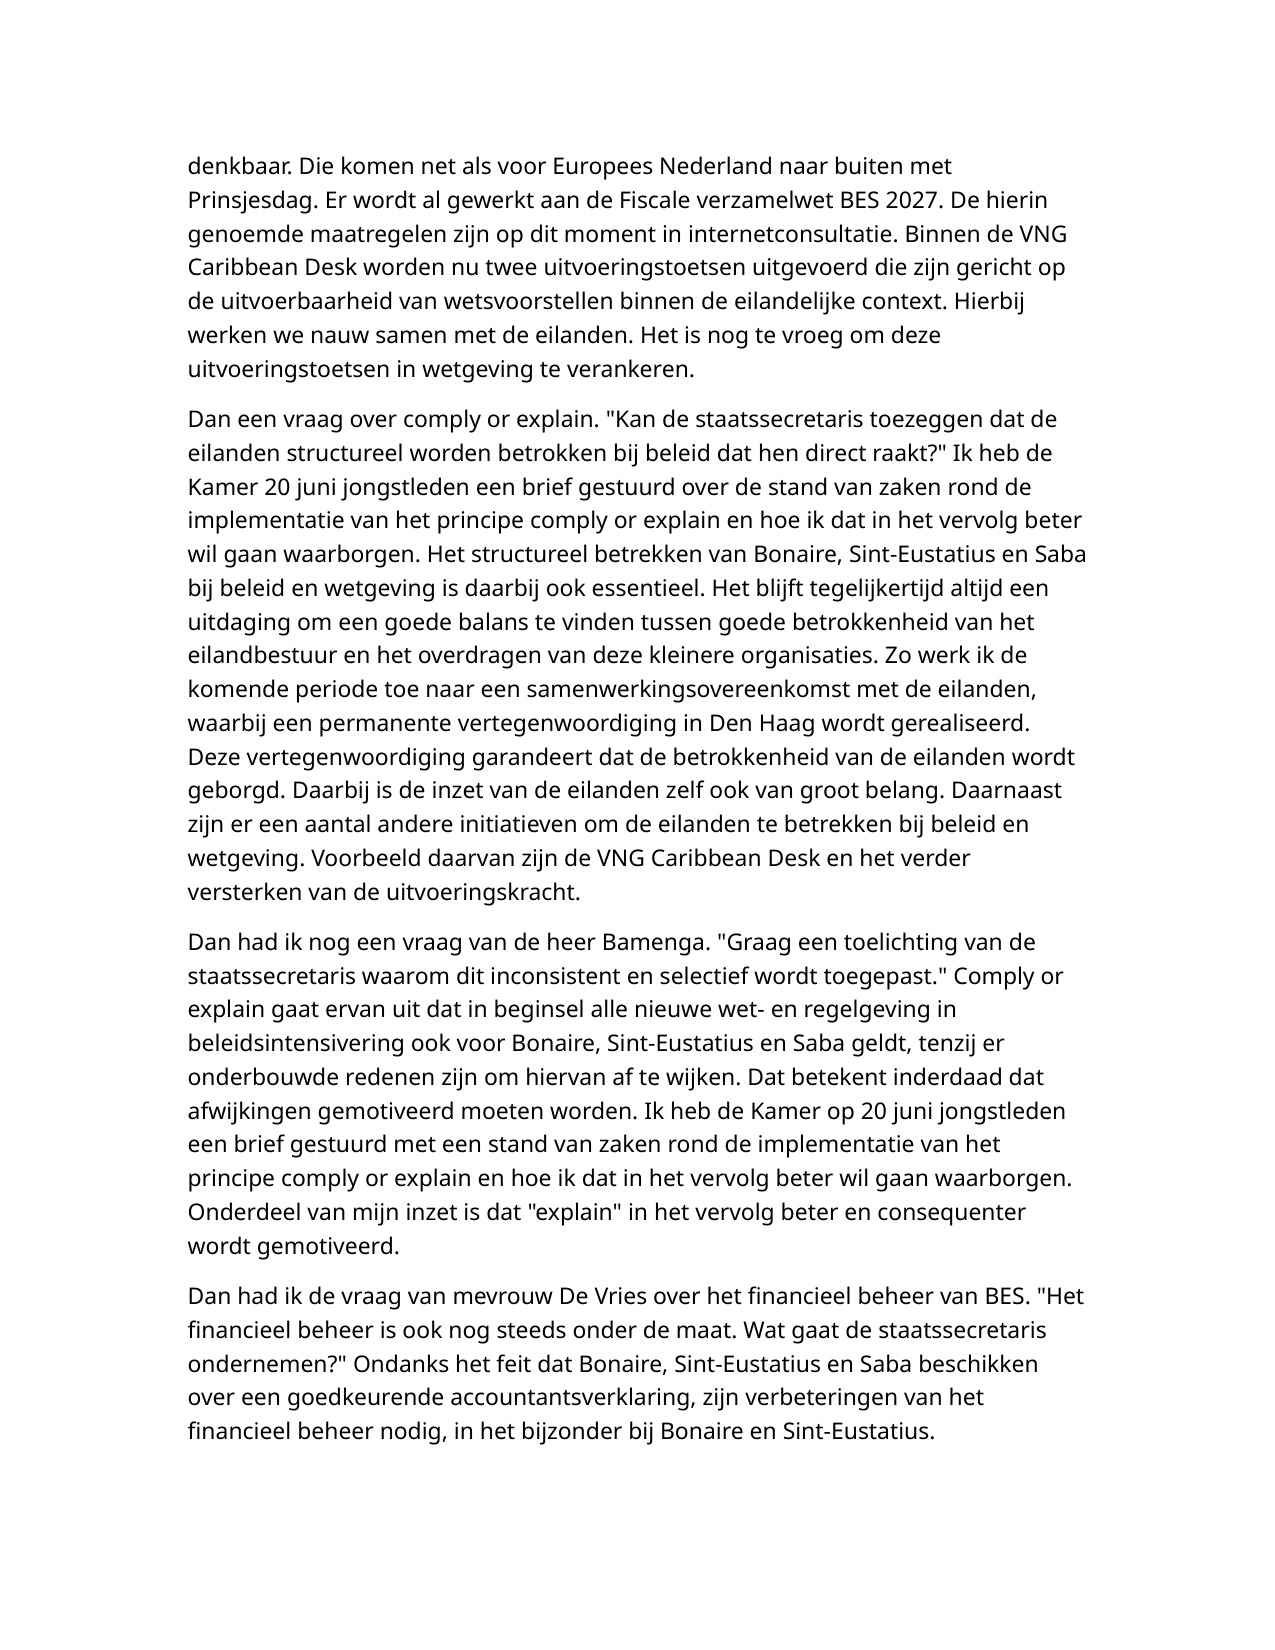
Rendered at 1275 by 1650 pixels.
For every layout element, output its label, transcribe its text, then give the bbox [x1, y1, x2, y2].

text Dan had ik de vraag van mevrouw De Vries over het financieel beheer van BES. "Het financieel beheer is ook nog steeds onder de maat. Wat gaat de staatssecretaris ondernemen?" Ondanks het feit dat Bonaire, Sint-Eustatius en Saba beschikken over een goedkeurende accountantsverklaring, zijn verbeteringen van het financieel beheer nodig, in het bijzonder bij Bonaire en Sint-Eustatius. [187, 1280, 1087, 1446]
text Dan had ik nog een vraag van de heer Bamenga. "Graag een toelichting van de staatssecretaris waarom dit inconsistent en selectief wordt toegepast." Comply or explain gaat ervan uit dat in beginsel alle nieuwe wet- en regelgeving in beleidsintensivering ook voor Bonaire, Sint-Eustatius en Saba geldt, tenzij er onderbouwde redenen zijn om hiervan af te wijken. Dat betekent inderdaad dat afwijkingen gemotiveerd moeten worden. Ik heb de Kamer op 20 juni jongstleden een brief gestuurd met een stand van zaken rond de implementatie van het principe comply or explain en hoe ik dat in het vervolg beter wil gaan waarborgen. Onderdeel van mijn inzet is dat "explain" in het vervolg beter en consequenter wordt gemotiveerd. [187, 926, 1087, 1261]
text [187, 150, 1087, 384]
text Dan een vraag over comply or explain. "Kan de staatssecretaris toezeggen dat de eilanden structureel worden betrokken bij beleid dat hen direct raakt?" Ik heb de Kamer 20 juni jongstleden een brief gestuurd over de stand van zaken rond de implementatie van het principe comply or explain en hoe ik dat in het vervolg beter wil gaan waarborgen. Het structureel betrekken van Bonaire, Sint-Eustatius en Saba bij beleid en wetgeving is daarbij ook essentieel. Het blijft tegelijkertijd altijd een uitdaging om een goede balans te vinden tussen goede betrokkenheid van het eilandbestuur en het overdragen van deze kleinere organisaties. Zo werk ik de komende periode toe naar een samenwerkingsovereenkomst met de eilanden, waarbij een permanente vertegenwoordiging in Den Haag wordt gerealiseerd. Deze vertegenwoordiging garandeert dat de betrokkenheid van de eilanden wordt geborgd. Daarbij is de inzet van de eilanden zelf ook van groot belang. Daarnaast zijn er een aantal andere initiatieven om de eilanden te betrekken bij beleid en wetgeving. Voorbeeld daarvan zijn de VNG Caribbean Desk en het verder versterken van de uitvoeringskracht. [187, 403, 1087, 907]
